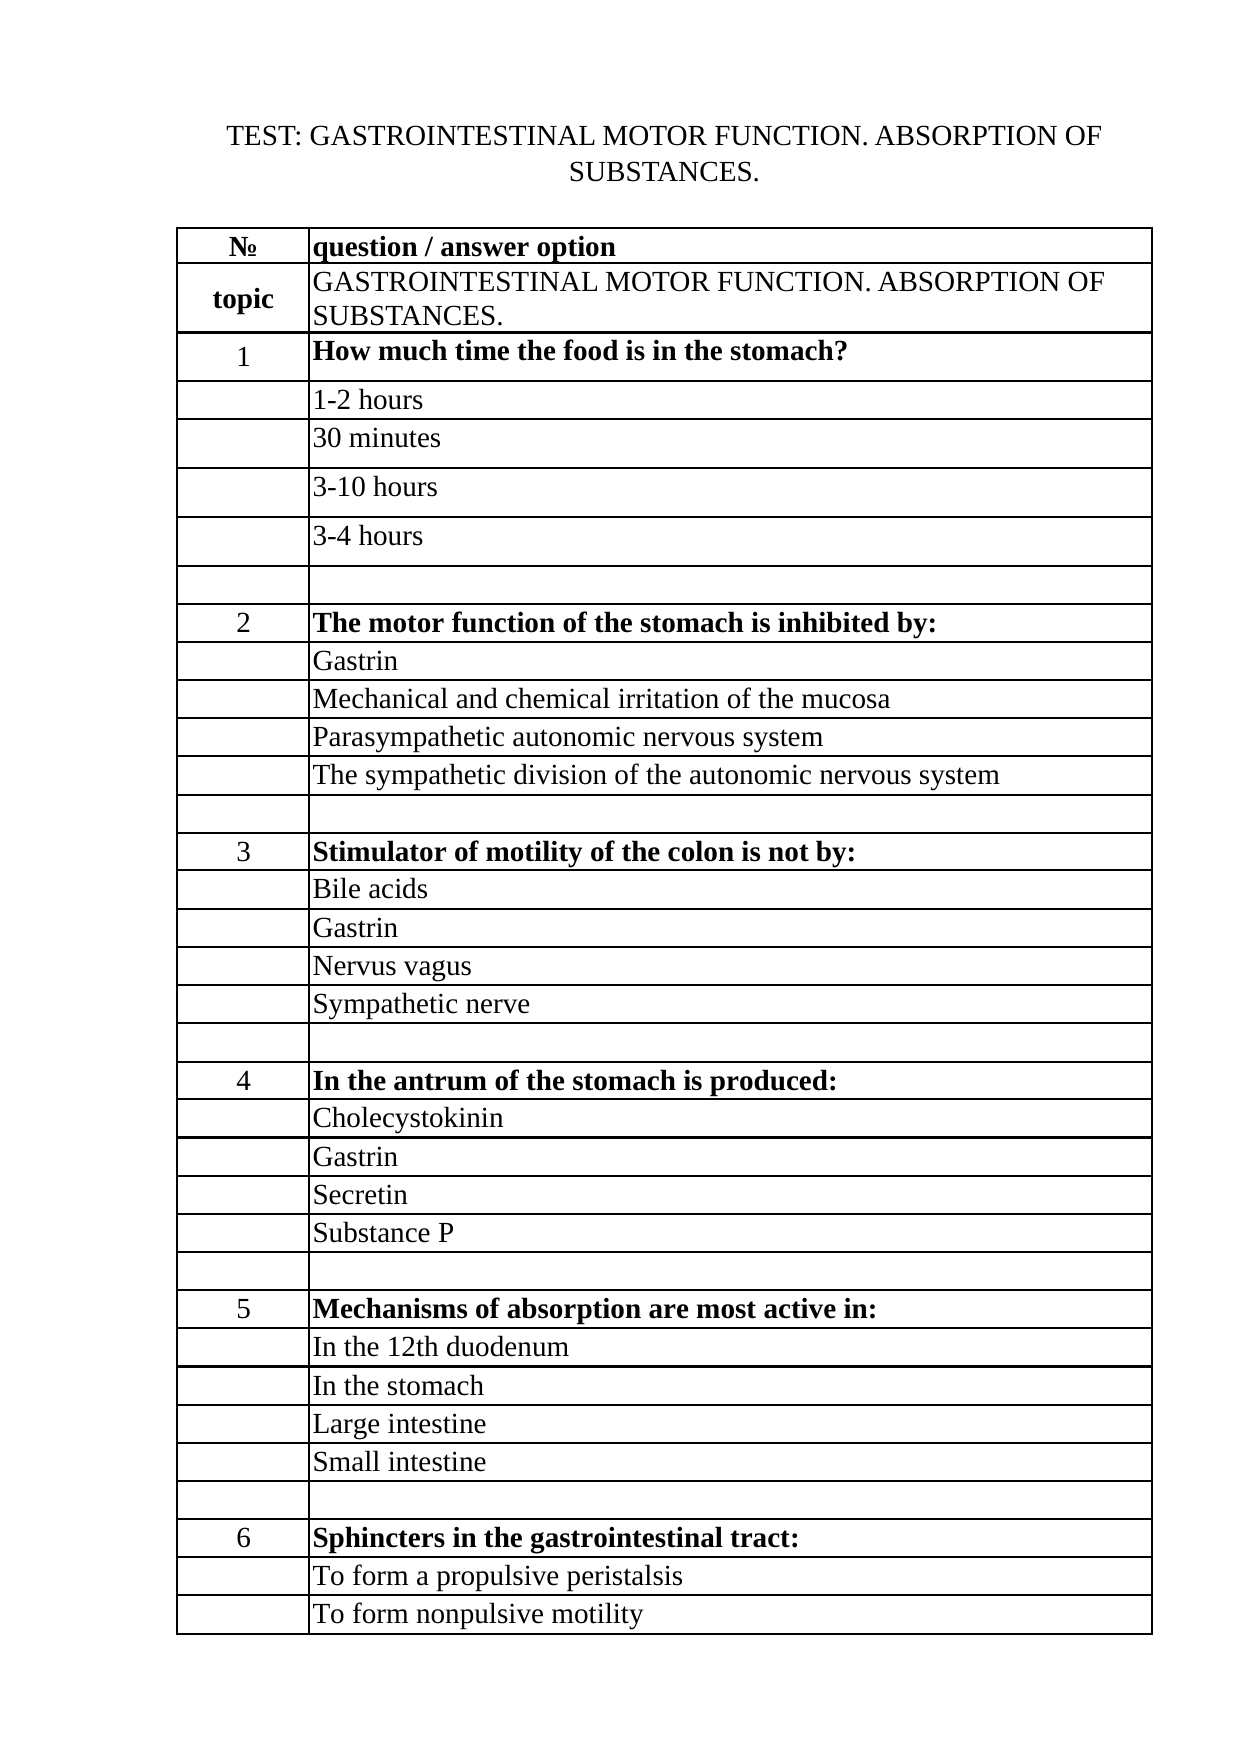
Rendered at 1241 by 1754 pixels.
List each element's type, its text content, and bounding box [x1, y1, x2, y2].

table_cell Sphincters in the gastrointestinal tract: [310, 1520, 1151, 1556]
table_cell Substance P [310, 1215, 1151, 1251]
table_cell The sympathetic division of the autonomic nervous system [310, 757, 1151, 793]
table_cell Nervus vagus [310, 948, 1151, 984]
table_cell [178, 382, 308, 418]
table_cell How much time the food is in the stomach? [310, 334, 1151, 380]
table_cell [178, 1482, 308, 1518]
table_cell [178, 948, 308, 984]
table_cell [178, 1139, 308, 1175]
table_cell In the 12th duodenum [310, 1329, 1151, 1365]
table_cell 5 [178, 1291, 308, 1327]
table_cell [310, 1482, 1151, 1518]
table_header question / answer option [310, 229, 1151, 262]
table_cell Cholecystokinin [310, 1100, 1151, 1136]
table_cell Sympathetic nerve [310, 986, 1151, 1022]
table_cell [178, 1558, 308, 1594]
table_cell [178, 643, 308, 679]
table_cell 4 [178, 1063, 308, 1098]
table_cell [310, 796, 1151, 832]
table_cell 6 [178, 1520, 308, 1556]
table_cell Parasympathetic autonomic nervous system [310, 719, 1151, 755]
table_cell [178, 567, 308, 603]
table_cell [178, 1444, 308, 1480]
table_cell Small intestine [310, 1444, 1151, 1480]
table_cell Gastrin [310, 643, 1151, 679]
table_cell [178, 1368, 308, 1403]
text TEST: GASTROINTESTINAL MOTOR FUNCTION. ABSORPTION OF SUBSTANCES. [177, 118, 1152, 188]
table_cell [178, 757, 308, 793]
table_cell Mechanisms of absorption are most active in: [310, 1291, 1151, 1327]
table_cell [178, 1253, 308, 1289]
table_cell 3 [178, 834, 308, 869]
table_cell The motor function of the stomach is inhibited by: [310, 605, 1151, 641]
table_cell 1-2 hours [310, 382, 1151, 418]
table_cell In the antrum of the stomach is produced: [310, 1063, 1151, 1098]
table_cell 2 [178, 605, 308, 641]
table_cell [178, 518, 308, 564]
table_cell Secretin [310, 1177, 1151, 1213]
table_cell [310, 1024, 1151, 1061]
table_cell 30 minutes [310, 420, 1151, 467]
table_header № [178, 229, 308, 262]
table_cell Mechanical and chemical irritation of the mucosa [310, 681, 1151, 717]
table_cell Bile acids [310, 871, 1151, 908]
table_cell [178, 1596, 308, 1632]
table_cell [310, 567, 1151, 603]
table_cell To form nonpulsive motility [310, 1596, 1151, 1632]
table_cell Gastrin [310, 910, 1151, 946]
table_cell [178, 469, 308, 516]
table_cell [178, 1177, 308, 1213]
table_cell [178, 986, 308, 1022]
table_cell 3-4 hours [310, 518, 1151, 564]
table_cell [178, 420, 308, 467]
table_cell [178, 681, 308, 717]
table_cell Stimulator of motility of the colon is not by: [310, 834, 1151, 869]
table_cell Gastrin [310, 1139, 1151, 1175]
table_cell In the stomach [310, 1368, 1151, 1403]
table_cell [178, 1024, 308, 1061]
table_cell [178, 719, 308, 755]
table_cell Large intestine [310, 1406, 1151, 1442]
table_cell [178, 796, 308, 832]
table_cell [178, 1100, 308, 1136]
table_cell topic [178, 264, 308, 331]
table_cell [178, 1406, 308, 1442]
table_cell To form a propulsive peristalsis [310, 1558, 1151, 1594]
table_cell [178, 910, 308, 946]
table_cell GASTROINTESTINAL MOTOR FUNCTION. ABSORPTION OF SUBSTANCES. [310, 264, 1151, 331]
table_cell [178, 1329, 308, 1365]
table_cell [310, 1253, 1151, 1289]
table_cell 1 [178, 334, 308, 380]
table_cell 3-10 hours [310, 469, 1151, 516]
table_cell [178, 871, 308, 908]
table_cell [178, 1215, 308, 1251]
